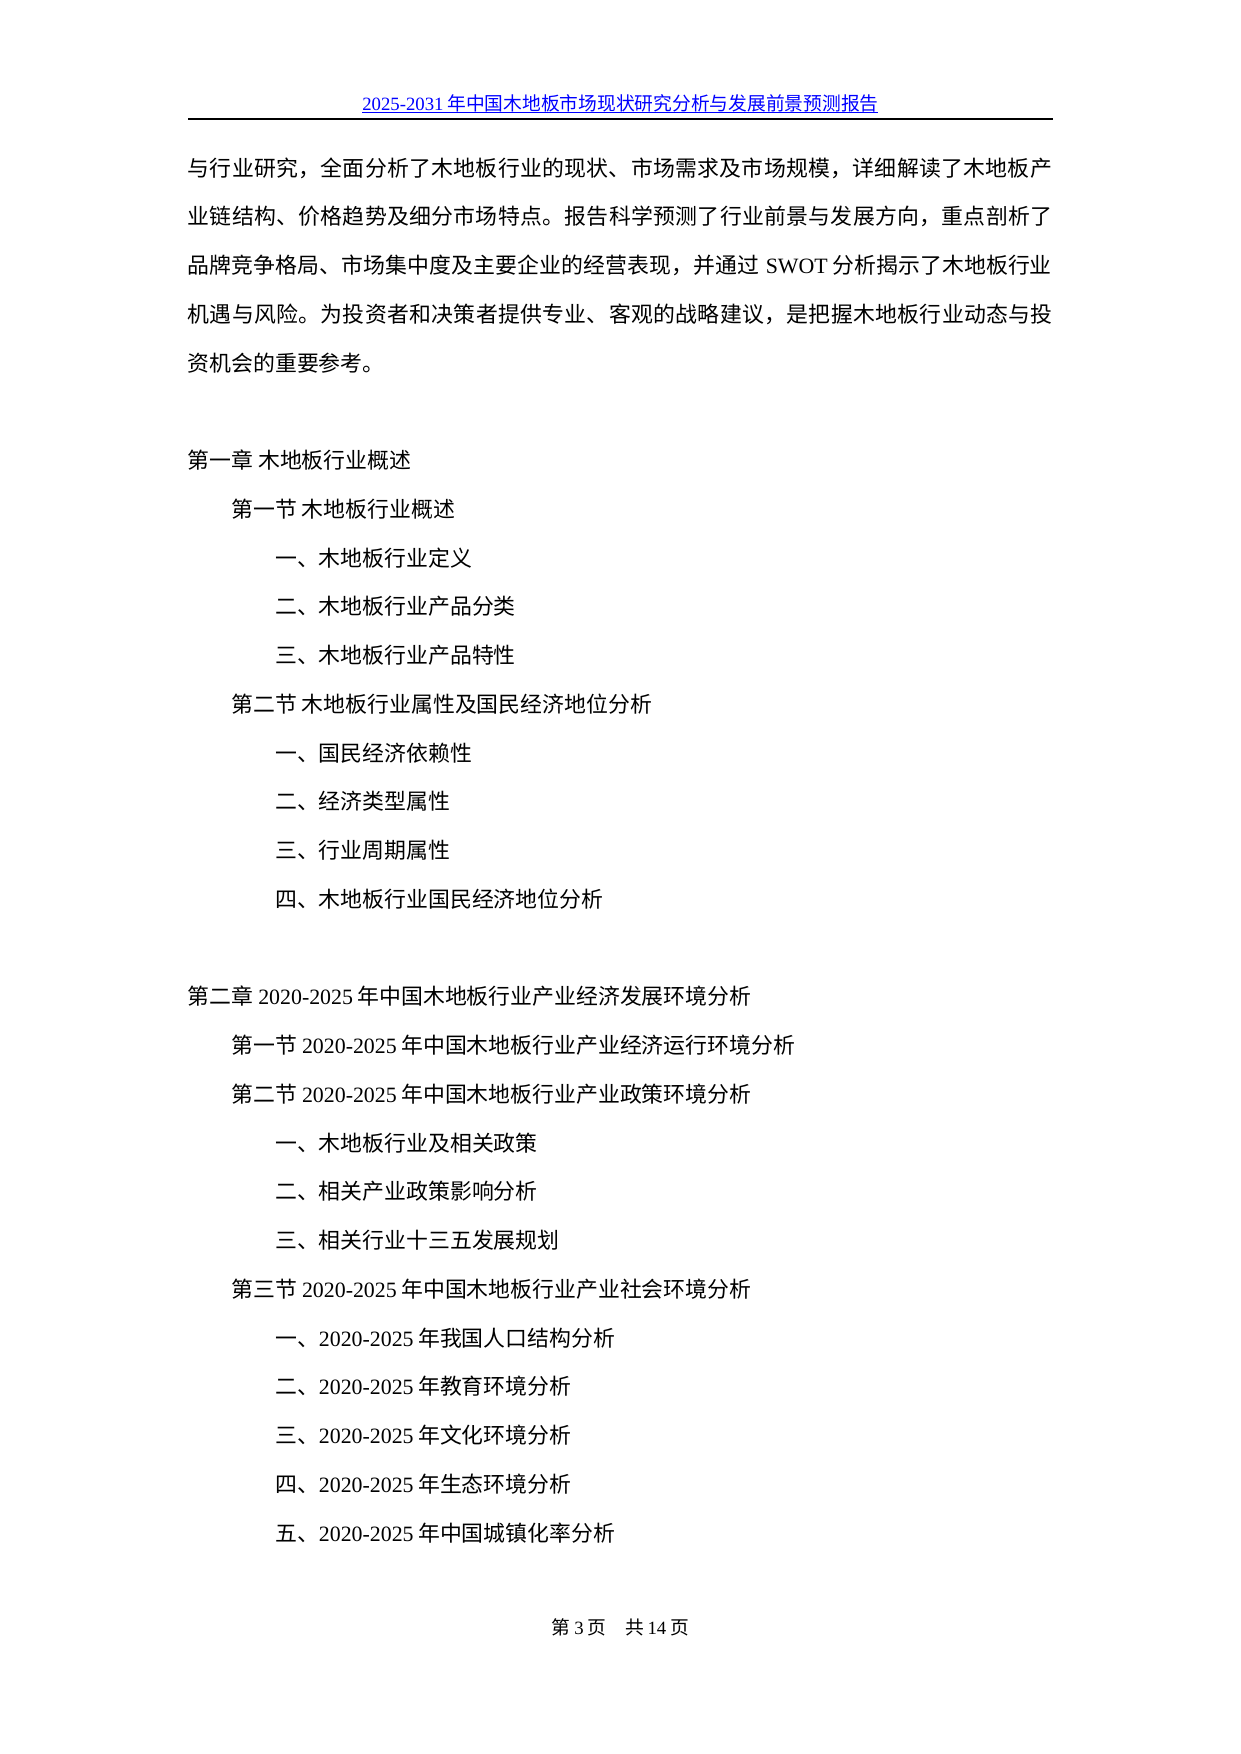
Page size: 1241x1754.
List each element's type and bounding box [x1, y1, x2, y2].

text [187, 150, 1053, 1548]
